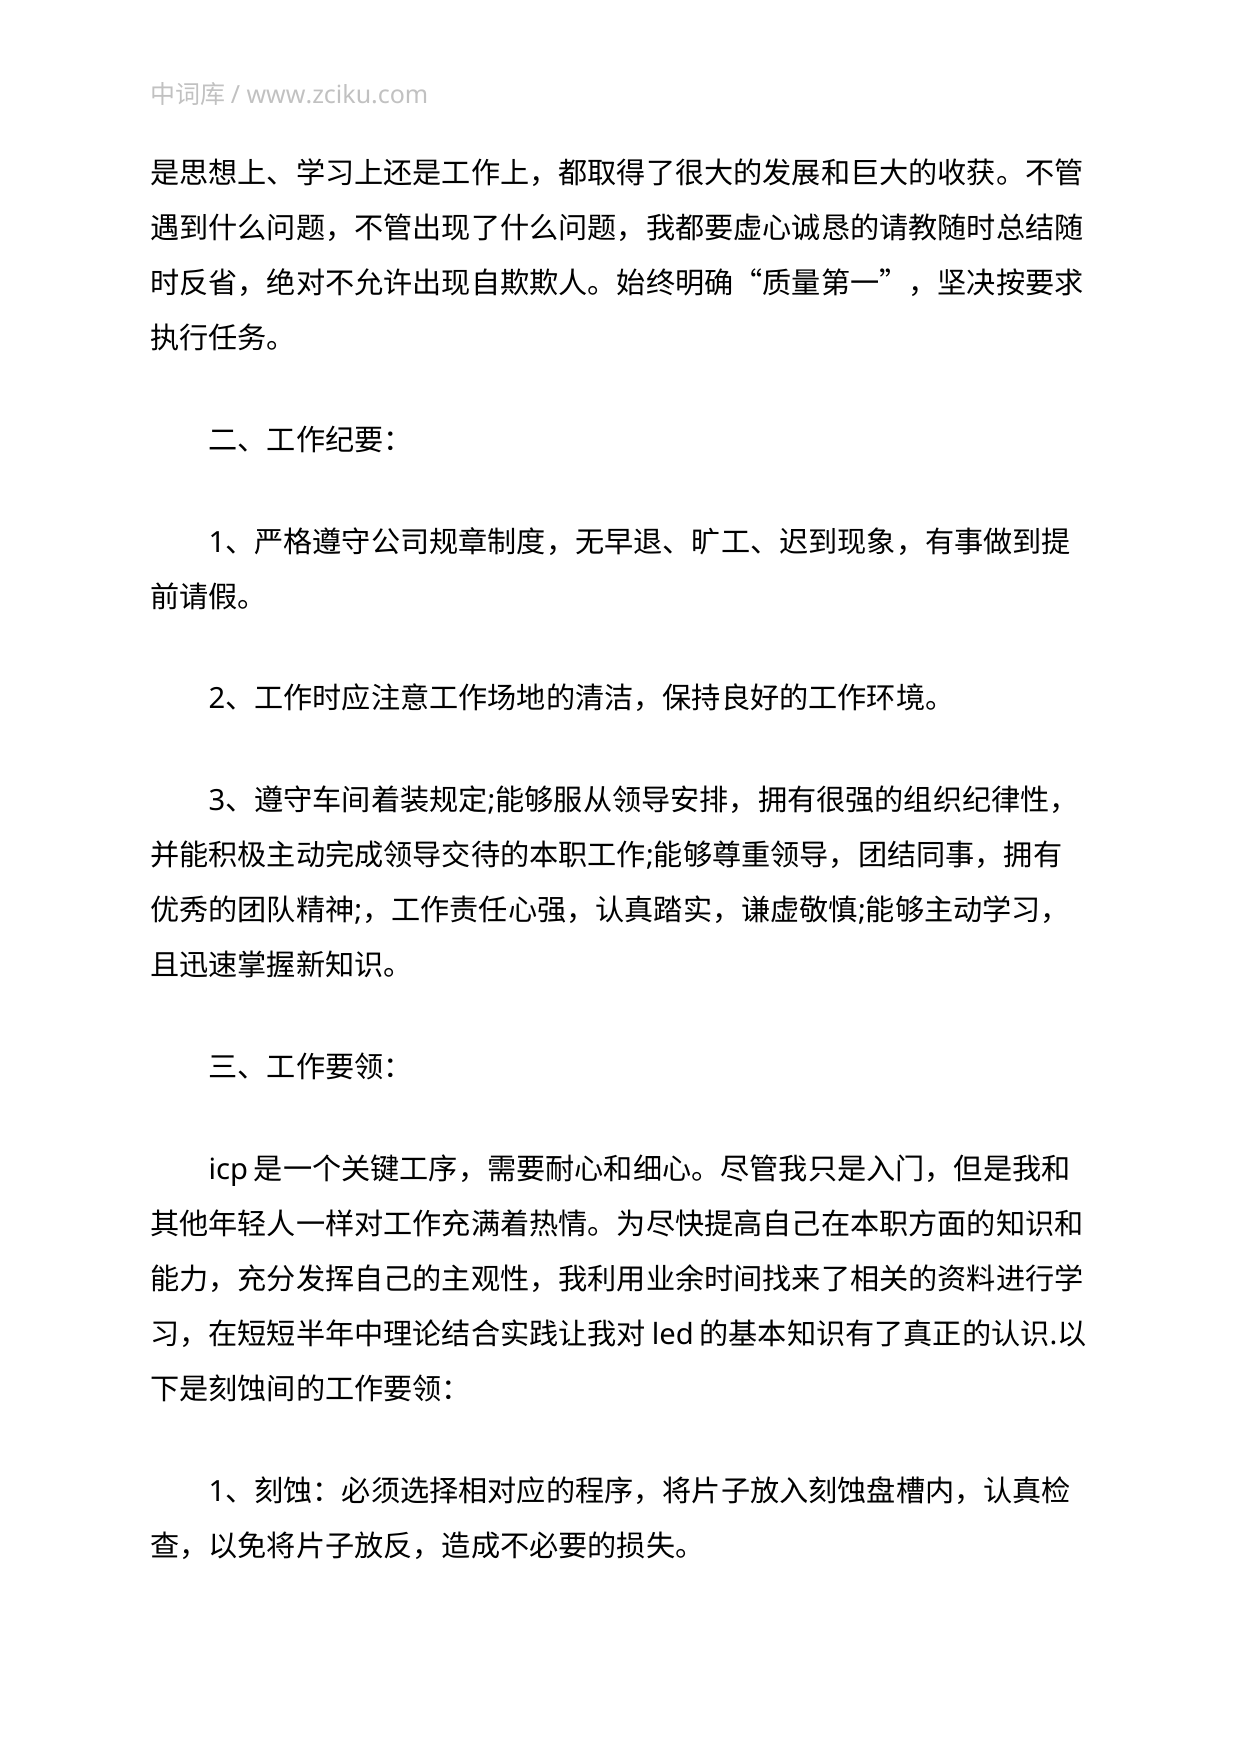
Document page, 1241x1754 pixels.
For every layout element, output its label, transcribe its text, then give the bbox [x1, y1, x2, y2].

text 3、遵守车间着装规定;能够服从领导安排，拥有很强的组织纪律性，并能积极主动完成领导交待的本职工作;能够尊重领导，团结同事，拥有优秀的团队精神;，工作责任心强，认真踏实，谦虚敬慎;能够主动学习，且迅速掌握新知识。 [150, 777, 1090, 984]
text 1、刻蚀：必须选择相对应的程序，将片子放入刻蚀盘槽内，认真检查，以免将片子放反，造成不必要的损失。 [150, 1467, 1090, 1564]
text 二、工作纪要： [150, 416, 1090, 459]
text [150, 150, 1090, 357]
text 2、工作时应注意工作场地的清洁，保持良好的工作环境。 [150, 675, 1090, 717]
text icp是一个关键工序，需要耐心和细心。尽管我只是入门，但是我和其他年轻人一样对工作充满着热情。为尽快提高自己在本职方面的知识和能力，充分发挥自己的主观性，我利用业余时间找来了相关的资料进行学习，在短短半年中理论结合实践让我对led的基本知识有了真正的认识.以下是刻蚀间的工作要领： [150, 1146, 1090, 1408]
text 三、工作要领： [150, 1044, 1090, 1086]
text 1、严格遵守公司规章制度，无早退、旷工、迟到现象，有事做到提前请假。 [150, 518, 1090, 616]
